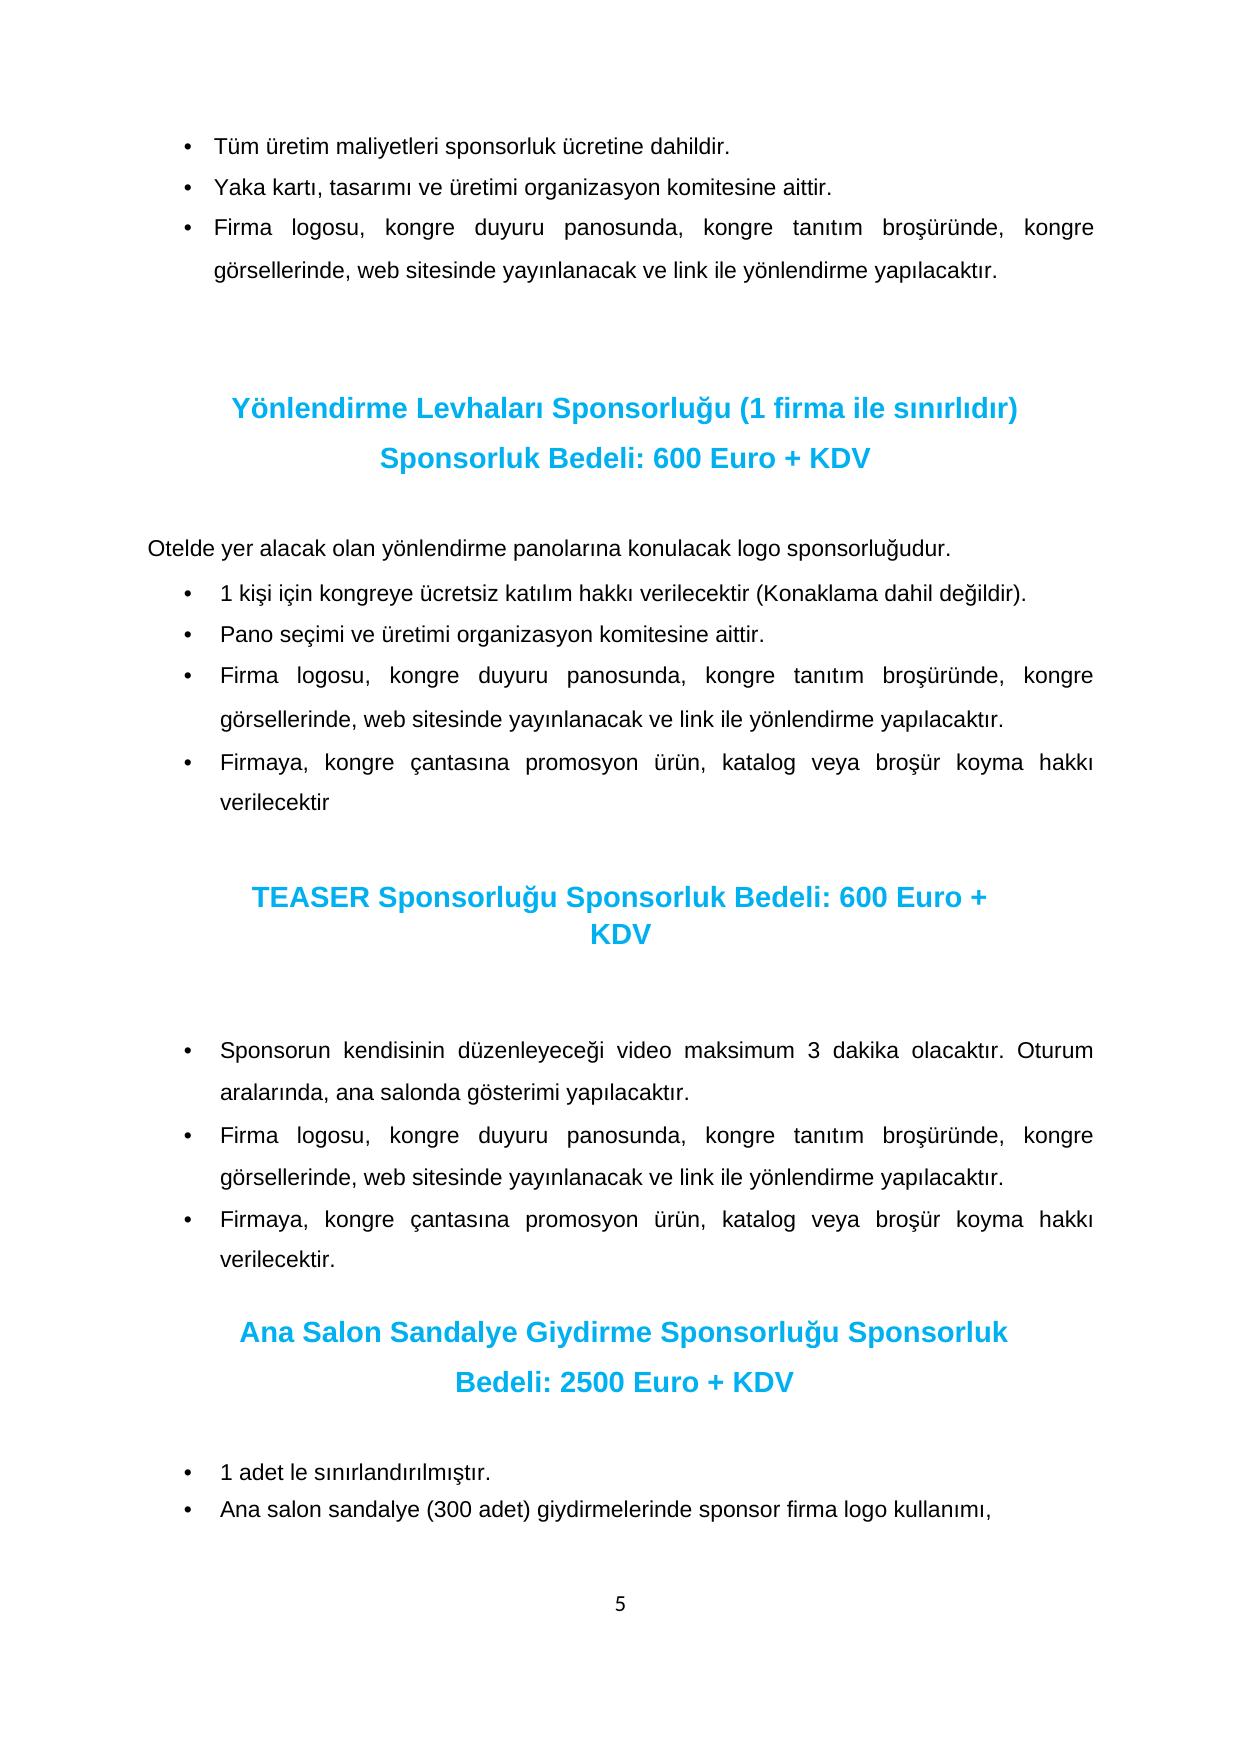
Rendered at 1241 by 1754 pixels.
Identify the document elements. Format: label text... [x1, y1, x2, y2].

subtitle Ana Salon Sandalye Giydirme Sponsorluğu Sponsorluk Bedeli: 2500 Euro + KDV [239, 1315, 1009, 1399]
subtitle Yönlendirme Levhaları Sponsorluğu (1 firma ile sınırlıdır) Sponsorluk Bedeli: 600 Euro + KDV [147, 391, 1102, 475]
list Ana salon sandalye (300 adet) giydirmelerinde sponsor firma logo kullanımı, [183, 1496, 1094, 1523]
list Firma logosu, kongre duyuru panosunda, kongre tanıtım broşüründe, kongre görsellerinde, web sitesinde yayınlanacak ve link ile yönlendirme yapılacaktır. [183, 662, 1094, 732]
text Otelde yer alacak olan yönlendirme panolarına konulacak logo sponsorluğudur. [147, 535, 1094, 561]
list Pano seçimi ve üretimi organizasyon komitesine aittir. [183, 621, 1094, 647]
list Yaka kartı, tasarımı ve üretimi organizasyon komitesine aittir. [183, 173, 1094, 200]
list Firmaya, kongre çantasına promosyon ürün, katalog veya broşür koyma hakkı verilecektir [183, 749, 1094, 816]
list 1 adet le sınırlandırılmıştır. [183, 1458, 1094, 1485]
list Sponsorun kendisinin düzenleyeceği video maksimum 3 dakika olacaktır. Oturum aralarında, ana salonda gösterimi yapılacaktır. [183, 1037, 1094, 1106]
subtitle TEASER Sponsorluğu Sponsorluk Bedeli: 600 Euro + KDV [239, 880, 1001, 950]
list Firma logosu, kongre duyuru panosunda, kongre tanıtım broşüründe, kongre görsellerinde, web sitesinde yayınlanacak ve link ile yönlendirme yapılacaktır. [183, 214, 1094, 284]
list Firma logosu, kongre duyuru panosunda, kongre tanıtım broşüründe, kongre görsellerinde, web sitesinde yayınlanacak ve link ile yönlendirme yapılacaktır. [183, 1122, 1094, 1190]
list Tüm üretim maliyetleri sponsorluk ücretine dahildir. [183, 133, 1094, 159]
list Firmaya, kongre çantasına promosyon ürün, katalog veya broşür koyma hakkı verilecektir. [183, 1206, 1094, 1273]
list 1 kişi için kongreye ücretsiz katılım hakkı verilecektir (Konaklama dahil değildir). [183, 580, 1094, 606]
